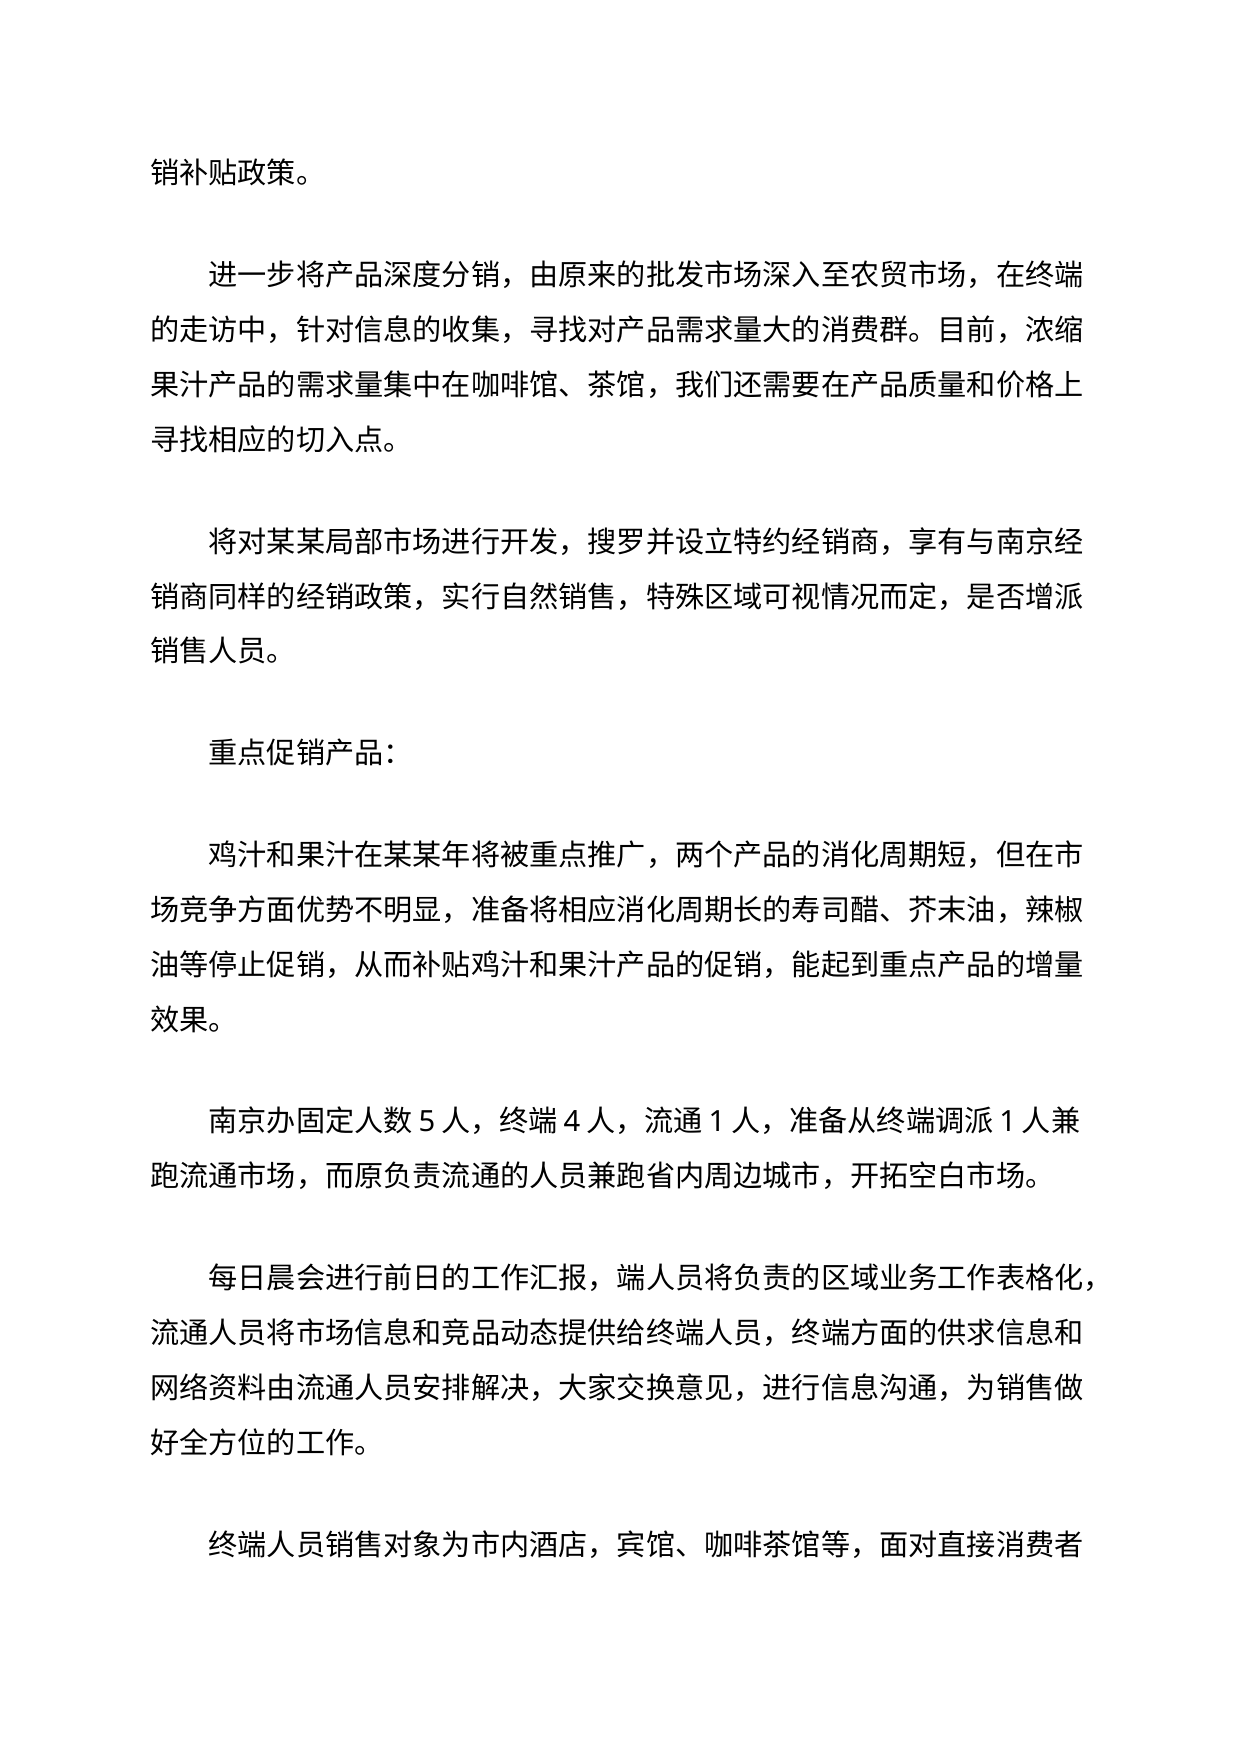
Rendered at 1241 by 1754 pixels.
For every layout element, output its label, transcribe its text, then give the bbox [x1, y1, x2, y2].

text 进一步将产品深度分销，由原来的批发市场深入至农贸市场，在终端的走访中，针对信息的收集，寻找对产品需求量大的消费群。目前，浓缩果汁产品的需求量集中在咖啡馆、茶馆，我们还需要在产品质量和价格上寻找相应的切入点。 [150, 252, 1090, 459]
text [150, 150, 1090, 192]
text 将对某某局部市场进行开发，搜罗并设立特约经销商，享有与南京经销商同样的经销政策，实行自然销售，特殊区域可视情况而定，是否增派销售人员。 [150, 518, 1090, 670]
text 重点促销产品： [150, 730, 1090, 772]
text 鸡汁和果汁在某某年将被重点推广，两个产品的消化周期短，但在市场竞争方面优势不明显，准备将相应消化周期长的寿司醋、芥末油，辣椒油等停止促销，从而补贴鸡汁和果汁产品的促销，能起到重点产品的增量效果。 [150, 832, 1090, 1038]
text 南京办固定人数5人，终端4人，流通1人，准备从终端调派1人兼跑流通市场，而原负责流通的人员兼跑省内周边城市，开拓空白市场。 [150, 1098, 1090, 1195]
text 每日晨会进行前日的工作汇报，端人员将负责的区域业务工作表格化，流通人员将市场信息和竞品动态提供给终端人员，终端方面的供求信息和网络资料由流通人员安排解决，大家交换意见，进行信息沟通，为销售做好全方位的工作。 [150, 1255, 1090, 1462]
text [150, 1521, 1090, 1563]
